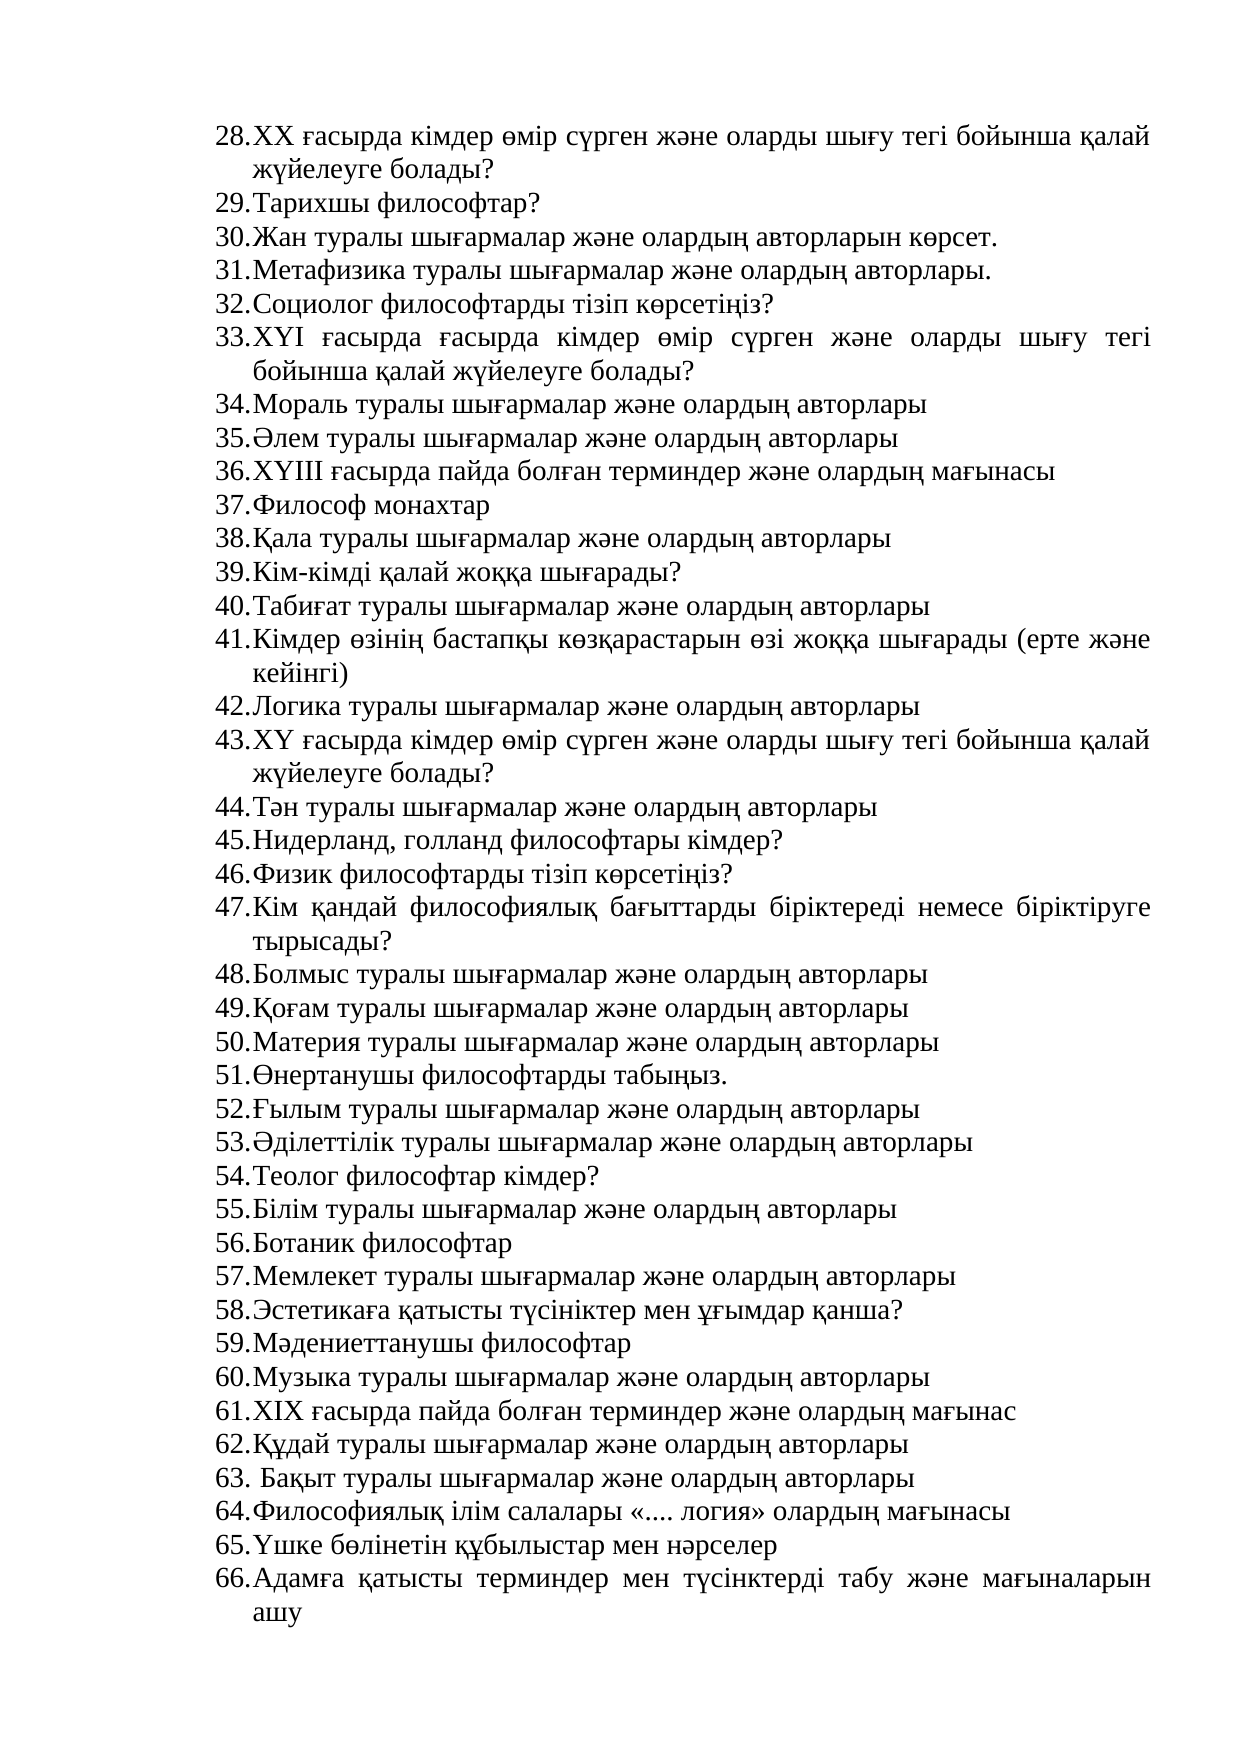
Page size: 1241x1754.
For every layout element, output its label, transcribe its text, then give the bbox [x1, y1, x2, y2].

list ХҮІ ғасырда ғасырда кімдер өмір сүрген және оларды шығу тегі бойынша қалай жүйелеуге болады? [215, 319, 1152, 386]
list Мораль туралы шығармалар және олардың авторлары [215, 386, 1152, 420]
list Тән туралы шығармалар және олардың авторлары [215, 789, 1152, 822]
list ХІХ ғасырда пайда болған терминдер және олардың мағынас [215, 1393, 1152, 1426]
list Мәдениеттанушы философтар [215, 1326, 1152, 1359]
list Әлем туралы шығармалар және олардың авторлары [215, 420, 1152, 453]
list Кім-кімді қалай жоққа шығарады? [215, 554, 1152, 588]
list Табиғат туралы шығармалар және олардың авторлары [215, 588, 1152, 621]
list Үшке бөлінетін құбылыстар мен нәрселер [215, 1527, 1152, 1560]
list Эстетикаға қатысты түсініктер мен ұғымдар қанша? [215, 1292, 1152, 1326]
list Музыка туралы шығармалар және олардың авторлары [215, 1359, 1152, 1393]
list Білім туралы шығармалар және олардың авторлары [215, 1191, 1152, 1225]
list Әділеттілік туралы шығармалар және олардың авторлары [215, 1124, 1152, 1158]
list Логика туралы шығармалар және олардың авторлары [215, 688, 1152, 722]
list Нидерланд, голланд философтары кімдер? [215, 822, 1152, 856]
list Философиялық ілім салалары «.... логия» олардың мағынасы [215, 1493, 1152, 1527]
list Кімдер өзінің бастапқы көзқарастарын өзі жоққа шығарады (ерте және кейінгі) [215, 621, 1152, 688]
list Метафизика туралы шығармалар және олардың авторлары. [215, 252, 1152, 286]
list Материя туралы шығармалар және олардың авторлары [215, 1024, 1152, 1057]
list Бақыт туралы шығармалар және олардың авторлары [215, 1460, 1152, 1493]
list Жан туралы шығармалар және олардың авторларын көрсет. [215, 219, 1152, 252]
list Өнертанушы философтарды табыңыз. [215, 1057, 1152, 1091]
list Социолог философтарды тізіп көрсетіңіз? [215, 286, 1152, 319]
list Кім қандай философиялық бағыттарды біріктереді немесе біріктіруге тырысады? [215, 889, 1152, 957]
list Теолог философтар кімдер? [215, 1158, 1152, 1191]
list Ботаник философтар [215, 1225, 1152, 1258]
list Қоғам туралы шығармалар және олардың авторлары [215, 990, 1152, 1024]
list Ғылым туралы шығармалар және олардың авторлары [215, 1091, 1152, 1124]
list ХХ ғасырда кімдер өмір сүрген және оларды шығу тегі бойынша қалай жүйелеуге болады? [215, 118, 1152, 185]
list Философ монахтар [215, 487, 1152, 521]
list ХҮ ғасырда кімдер өмір сүрген және оларды шығу тегі бойынша қалай жүйелеуге болады? [215, 722, 1152, 789]
list Физик философтарды тізіп көрсетіңіз? [215, 856, 1152, 889]
list ХҮІІІ ғасырда пайда болған терминдер және олардың мағынасы [215, 453, 1152, 487]
list Құдай туралы шығармалар және олардың авторлары [215, 1426, 1152, 1460]
list Болмыс туралы шығармалар және олардың авторлары [215, 957, 1152, 990]
list Тарихшы философтар? [215, 185, 1152, 219]
list Адамға қатысты терминдер мен түсінктерді табу және мағыналарын ашу [215, 1560, 1152, 1627]
list Мемлекет туралы шығармалар және олардың авторлары [215, 1258, 1152, 1292]
list Қала туралы шығармалар және олардың авторлары [215, 521, 1152, 554]
